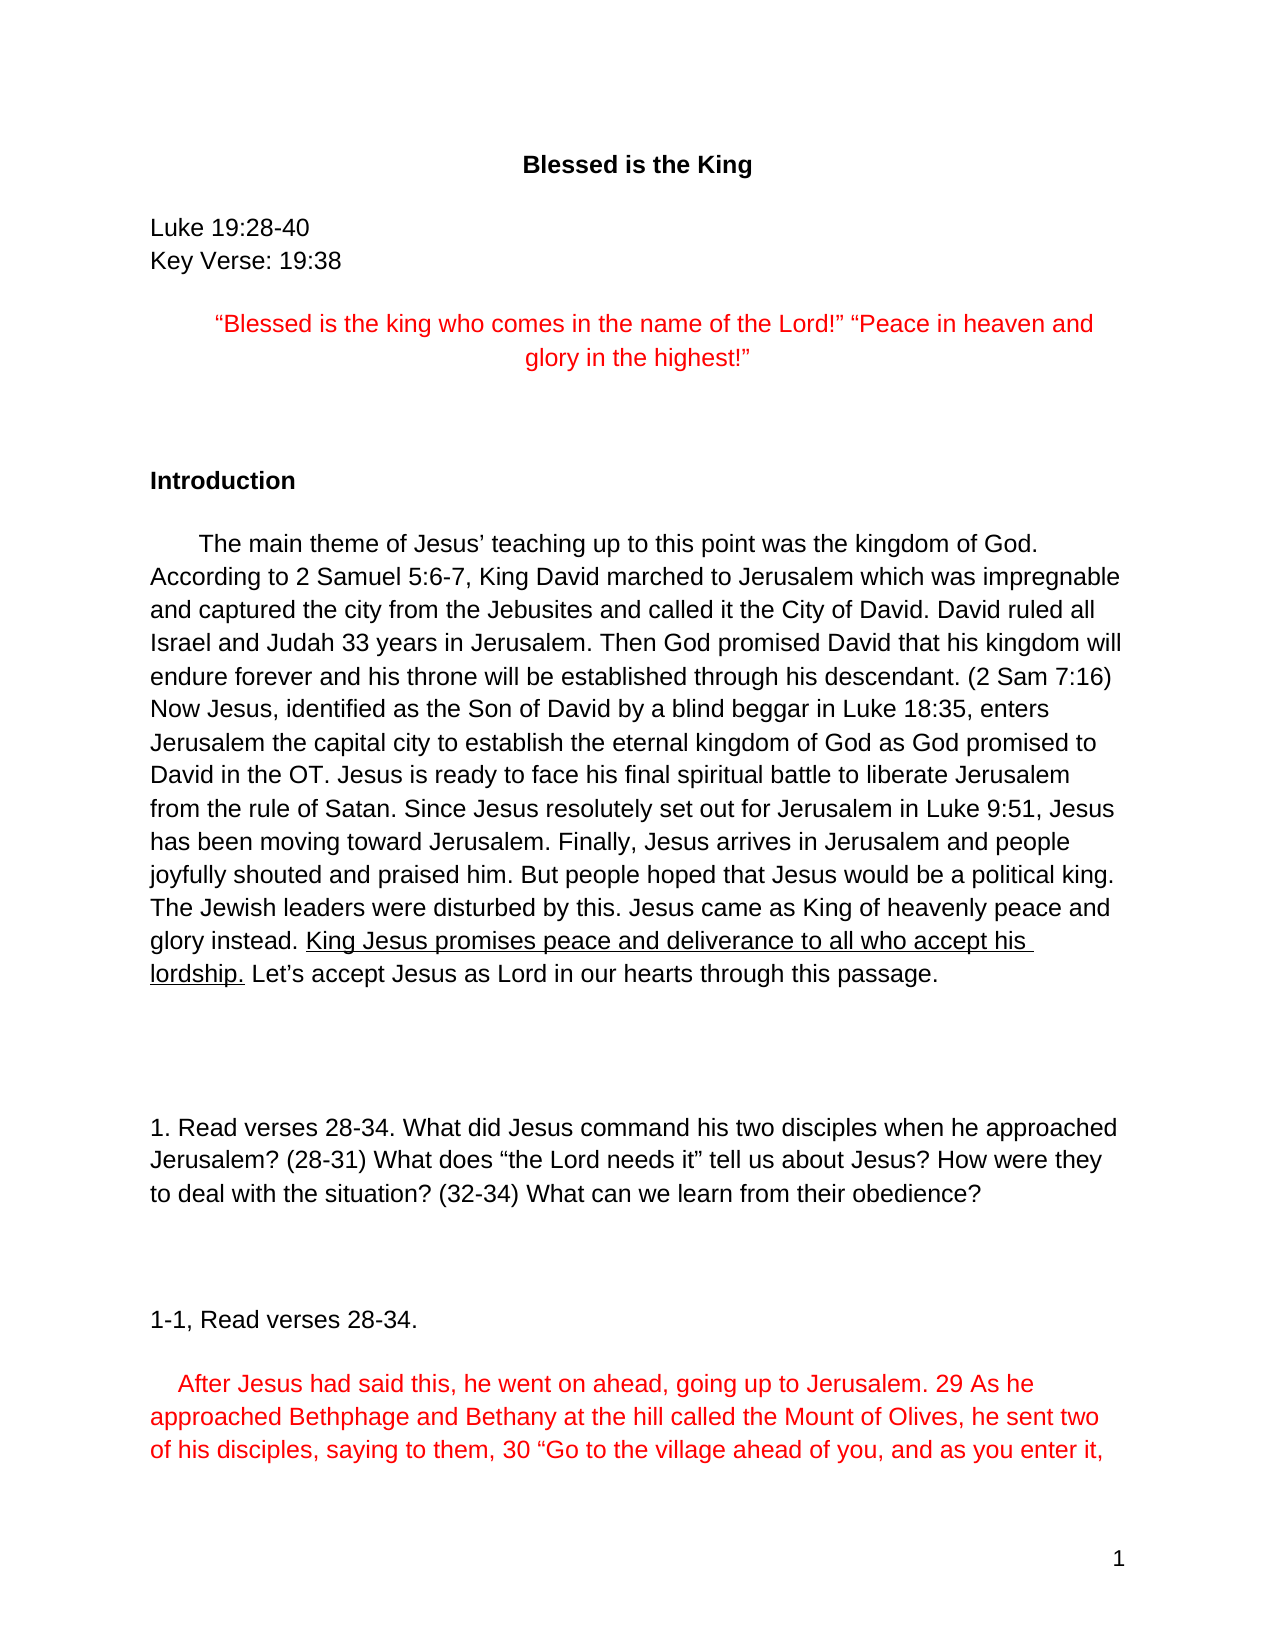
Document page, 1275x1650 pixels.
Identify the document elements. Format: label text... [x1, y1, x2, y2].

text Introduction [150, 466, 1125, 495]
text Blessed is the King [150, 150, 1125, 179]
text “Blessed is the king who comes in the name of the Lord!” “Peace in heaven and glory in the highest!” [150, 309, 1125, 371]
text Luke 19:28-40 [150, 213, 1125, 242]
text 1. Read verses 28-34. What did Jesus command his two disciples when he approached Jerusalem? (28-31) What does “the Lord needs it” tell us about Jesus? How were they to deal with the situation? (32-34) What can we learn from their obedience? [150, 1112, 1125, 1207]
text 1-1, Read verses 28-34. [150, 1305, 1125, 1334]
text Key Verse: 19:38 [150, 246, 1125, 275]
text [150, 1368, 1125, 1463]
text The main theme of Jesus’ teaching up to this point was the kingdom of God. According to 2 Samuel 5:6-7, King David marched to Jerusalem which was impregnable and captured the city from the Jebusites and called it the City of David. David ruled all Israel and Judah 33 years in Jerusalem. Then God promised David that his kingdom will endure forever and his throne will be established through his descendant. (2 Sam 7:16) Now Jesus, identified as the Son of David by a blind beggar in Luke 18:35, enters Jerusalem the capital city to establish the eternal kingdom of God as God promised to David in the OT. Jesus is ready to face his final spiritual battle to liberate Jerusalem from the rule of Satan. Since Jesus resolutely set out for Jerusalem in Luke 9:51, Jesus has been moving toward Jerusalem. Finally, Jesus arrives in Jerusalem and people joyfully shouted and praised him. But people hoped that Jesus would be a political king. The Jewish leaders were disturbed by this. Jesus came as King of heavenly peace and glory instead. King Jesus promises peace and deliverance to all who accept his lordship. Let’s accept Jesus as Lord in our hearts through this passage. [150, 529, 1125, 987]
